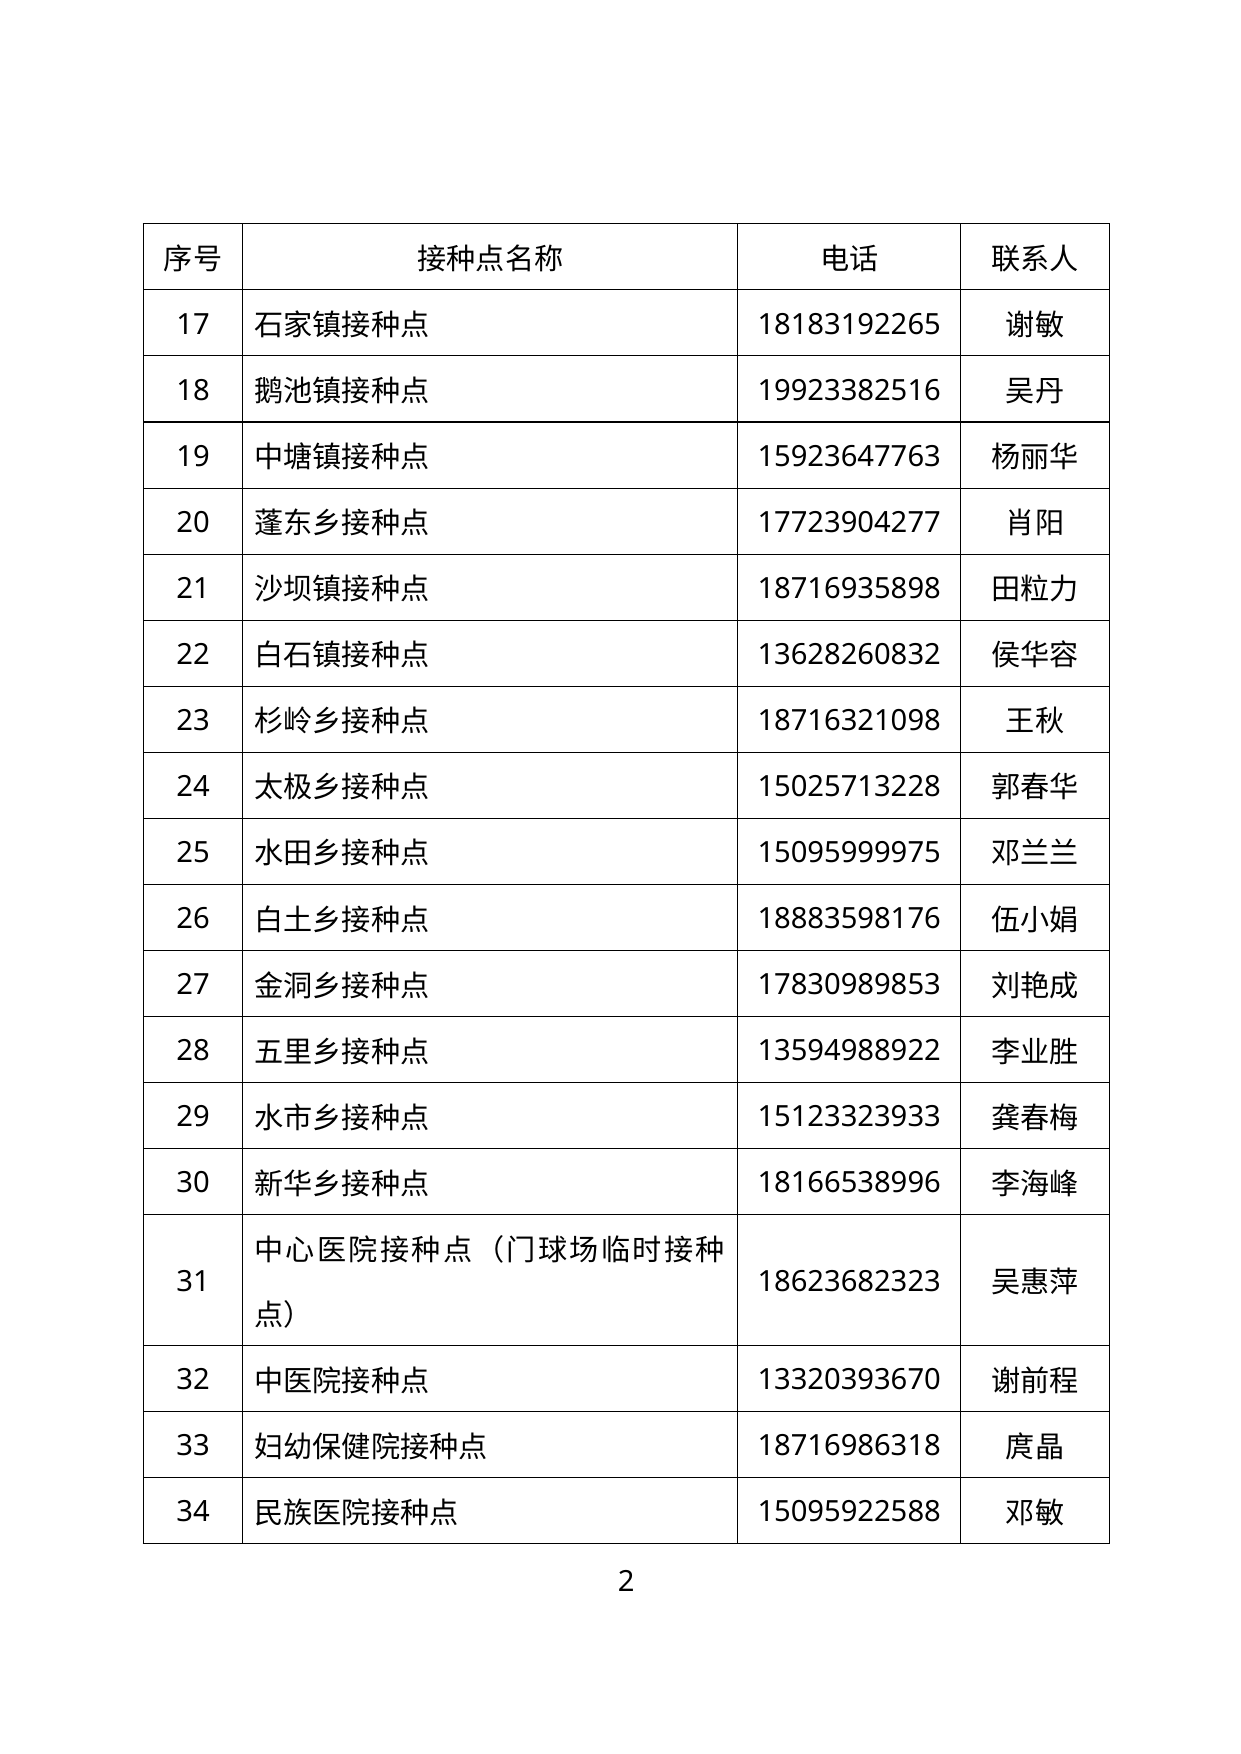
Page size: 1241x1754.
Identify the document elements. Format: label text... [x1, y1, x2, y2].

table_cell 妇幼保健院接种点 [243, 1412, 737, 1477]
table_cell 肖阳 [961, 489, 1109, 553]
table_cell 24 [144, 753, 242, 818]
table_cell 18166538996 [738, 1149, 960, 1214]
table_cell 28 [144, 1017, 242, 1082]
table_cell 15095999975 [738, 819, 960, 884]
table_cell 17723904277 [738, 489, 960, 553]
table_cell 金洞乡接种点 [243, 951, 737, 1016]
table_cell 沙坝镇接种点 [243, 555, 737, 619]
table_cell 水市乡接种点 [243, 1083, 737, 1148]
table_cell 18716321098 [738, 687, 960, 752]
table_cell 新华乡接种点 [243, 1149, 737, 1214]
table_cell 杨丽华 [961, 423, 1109, 487]
table_cell 鹅池镇接种点 [243, 356, 737, 421]
table_cell 27 [144, 951, 242, 1016]
table_cell 李业胜 [961, 1017, 1109, 1082]
table_cell 田粒力 [961, 555, 1109, 619]
table_cell 22 [144, 621, 242, 686]
table_cell 中塘镇接种点 [243, 423, 737, 487]
table_cell 龚春梅 [961, 1083, 1109, 1148]
table_cell 刘艳成 [961, 951, 1109, 1016]
table_cell 13594988922 [738, 1017, 960, 1082]
table_cell 18883598176 [738, 885, 960, 950]
table_cell 邓敏 [961, 1478, 1109, 1543]
table_header 电话 [738, 224, 960, 289]
table_cell 17830989853 [738, 951, 960, 1016]
table_cell 谢前程 [961, 1346, 1109, 1411]
table_header 序号 [144, 224, 242, 289]
table_cell 32 [144, 1346, 242, 1411]
table_cell 15095922588 [738, 1478, 960, 1543]
table_cell 18623682323 [738, 1215, 960, 1345]
table_cell 中心医院接种点（门球场临时接种点） [243, 1215, 737, 1345]
table_cell 30 [144, 1149, 242, 1214]
table_cell 石家镇接种点 [243, 290, 737, 355]
table_cell 五里乡接种点 [243, 1017, 737, 1082]
table_cell 邓兰兰 [961, 819, 1109, 884]
table_cell 伍小娟 [961, 885, 1109, 950]
table_cell 郭春华 [961, 753, 1109, 818]
table_cell 19 [144, 423, 242, 487]
table_cell 15923647763 [738, 423, 960, 487]
table_cell 庹晶 [961, 1412, 1109, 1477]
table_cell 王秋 [961, 687, 1109, 752]
table_cell 中医院接种点 [243, 1346, 737, 1411]
table_cell 18 [144, 356, 242, 421]
table_cell 蓬东乡接种点 [243, 489, 737, 553]
table_cell 太极乡接种点 [243, 753, 737, 818]
table_cell 18716986318 [738, 1412, 960, 1477]
table_cell 25 [144, 819, 242, 884]
table_cell 吴惠萍 [961, 1215, 1109, 1345]
table_header 接种点名称 [243, 224, 737, 289]
table_cell 21 [144, 555, 242, 619]
table_cell 谢敏 [961, 290, 1109, 355]
table_cell 26 [144, 885, 242, 950]
table_cell 33 [144, 1412, 242, 1477]
table_cell 34 [144, 1478, 242, 1543]
table_cell 13628260832 [738, 621, 960, 686]
table_cell 15025713228 [738, 753, 960, 818]
table_header 联系人 [961, 224, 1109, 289]
table_cell 15123323933 [738, 1083, 960, 1148]
table_cell 18716935898 [738, 555, 960, 619]
table_cell 19923382516 [738, 356, 960, 421]
table_cell 白石镇接种点 [243, 621, 737, 686]
table_cell 杉岭乡接种点 [243, 687, 737, 752]
table_cell 13320393670 [738, 1346, 960, 1411]
table_cell 白土乡接种点 [243, 885, 737, 950]
table_cell 31 [144, 1215, 242, 1345]
table_cell 水田乡接种点 [243, 819, 737, 884]
table_cell 侯华容 [961, 621, 1109, 686]
table_cell 17 [144, 290, 242, 355]
table_cell 29 [144, 1083, 242, 1148]
table_cell 李海峰 [961, 1149, 1109, 1214]
table_cell 23 [144, 687, 242, 752]
table_cell 20 [144, 489, 242, 553]
table_cell 民族医院接种点 [243, 1478, 737, 1543]
table_cell 18183192265 [738, 290, 960, 355]
table_cell 吴丹 [961, 356, 1109, 421]
